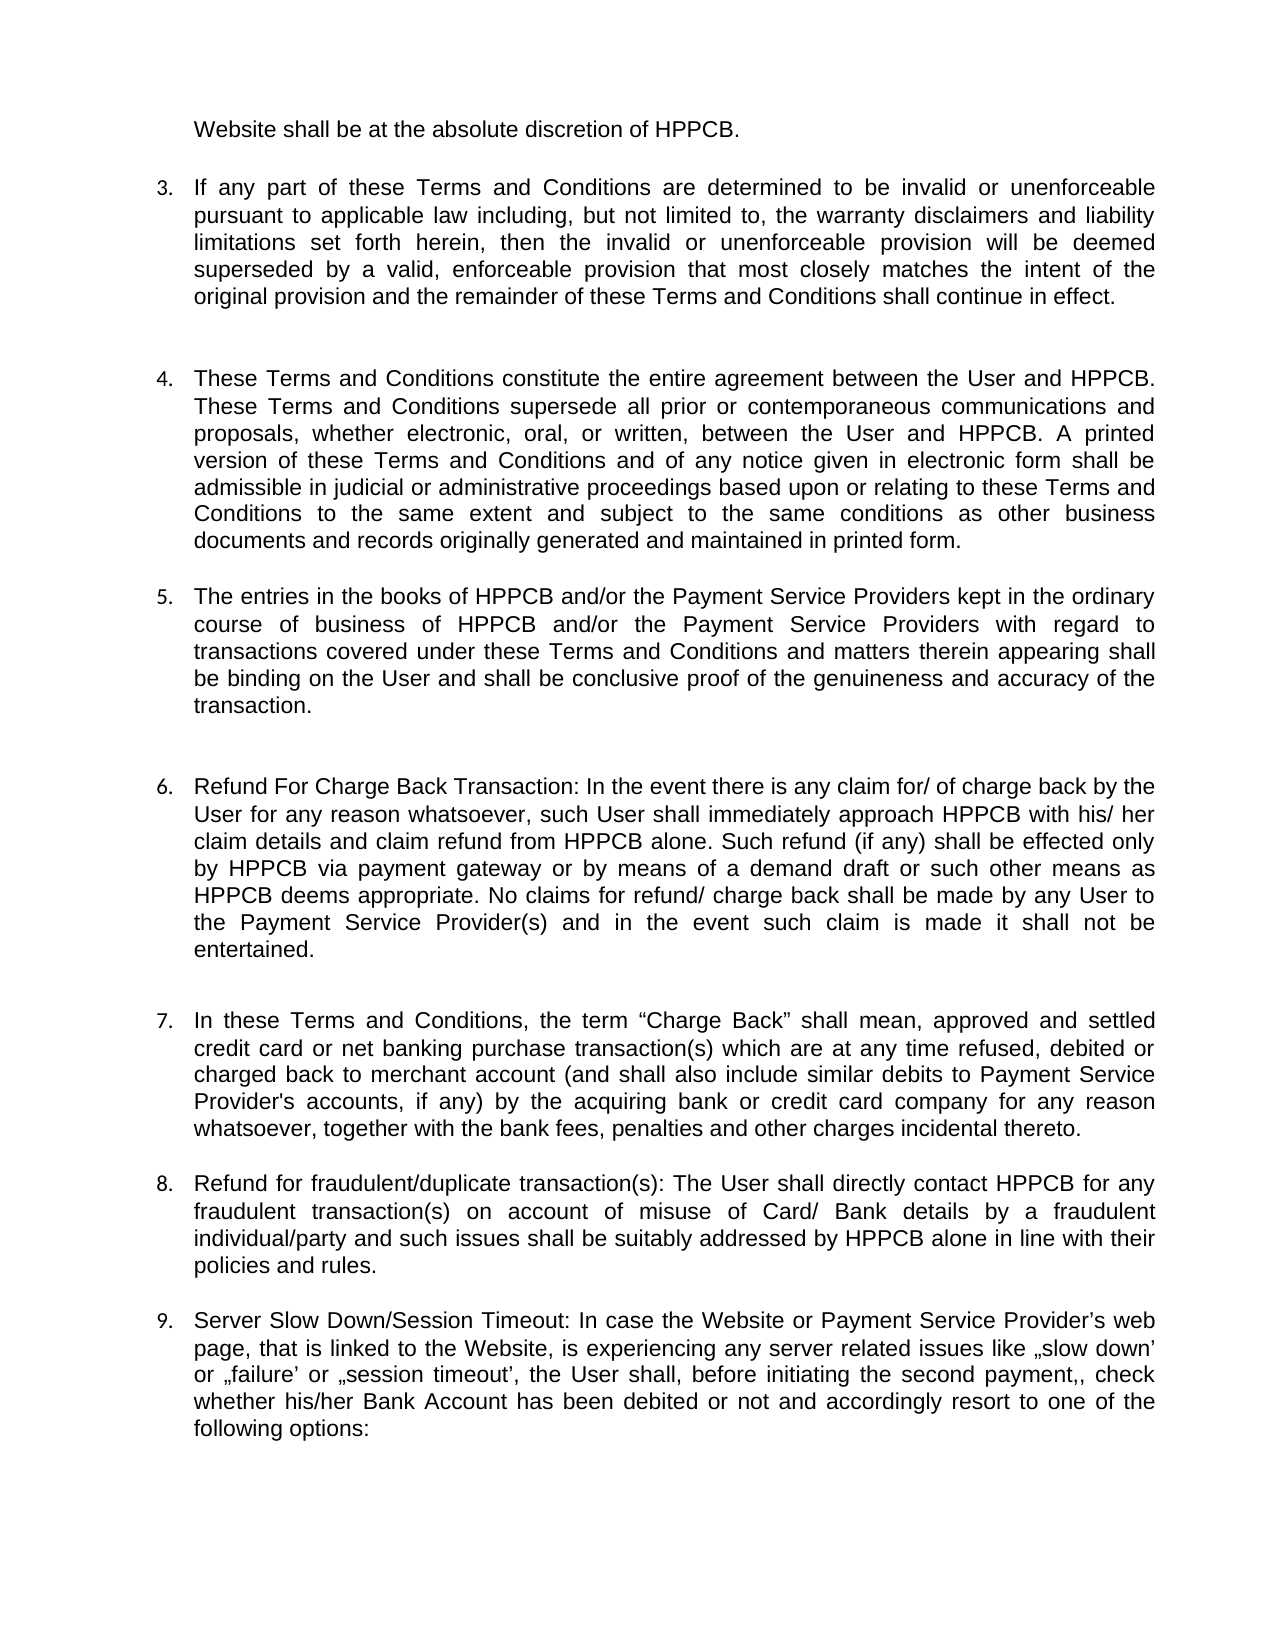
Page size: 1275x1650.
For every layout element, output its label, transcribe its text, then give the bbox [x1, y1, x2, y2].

list Refund for fraudulent/duplicate transaction(s): The User shall directly contact HPPCB for any fraudulent transaction(s) on account of misuse of Card/ Bank details by a fraudulent individual/party and such issues shall be suitably addressed by HPPCB alone in line with their policies and rules. [156, 1169, 1156, 1278]
list These Terms and Conditions constitute the entire agreement between the User and HPPCB. These Terms and Conditions supersede all prior or contemporaneous communications and proposals, whether electronic, oral, or written, between the User and HPPCB. A printed version of these Terms and Conditions and of any notice given in electronic form shall be admissible in judicial or administrative proceedings based upon or relating to these Terms and Conditions to the same extent and subject to the same conditions as other business documents and records originally generated and maintained in printed form. [156, 364, 1156, 554]
list Server Slow Down/Session Timeout: In case the Website or Payment Service Provider’s web page, that is linked to the Website, is experiencing any server related issues like „slow down’ or „failure’ or „session timeout’, the User shall, before initiating the second payment,, check whether his/her Bank Account has been debited or not and accordingly resort to one of the following options: [156, 1306, 1156, 1441]
list The entries in the books of HPPCB and/or the Payment Service Providers kept in the ordinary course of business of HPPCB and/or the Payment Service Providers with regard to transactions covered under these Terms and Conditions and matters therein appearing shall be binding on the User and shall be conclusive proof of the genuineness and accuracy of the transaction. [156, 582, 1156, 718]
list Refund For Charge Back Transaction: In the event there is any claim for/ of charge back by the User for any reason whatsoever, such User shall immediately approach HPPCB with his/ her claim details and claim refund from HPPCB alone. Such refund (if any) shall be effected only by HPPCB via payment gateway or by means of a demand draft or such other means as HPPCB deems appropriate. No claims for refund/ charge back shall be made by any User to the Payment Service Provider(s) and in the event such claim is made it shall not be entertained. [156, 772, 1156, 963]
list In these Terms and Conditions, the term “Charge Back” shall mean, approved and settled credit card or net banking purchase transaction(s) which are at any time refused, debited or charged back to merchant account (and shall also include similar debits to Payment Service Provider's accounts, if any) by the acquiring bank or credit card company for any reason whatsoever, together with the bank fees, penalties and other charges incidental thereto. [156, 1006, 1156, 1141]
list If any part of these Terms and Conditions are determined to be invalid or unenforceable pursuant to applicable law including, but not limited to, the warranty disclaimers and liability limitations set forth herein, then the invalid or unenforceable provision will be deemed superseded by a valid, enforceable provision that most closely matches the intent of the original provision and the remainder of these Terms and Conditions shall continue in effect. [156, 173, 1156, 310]
text Website shall be at the absolute discretion of HPPCB. [194, 116, 1156, 142]
